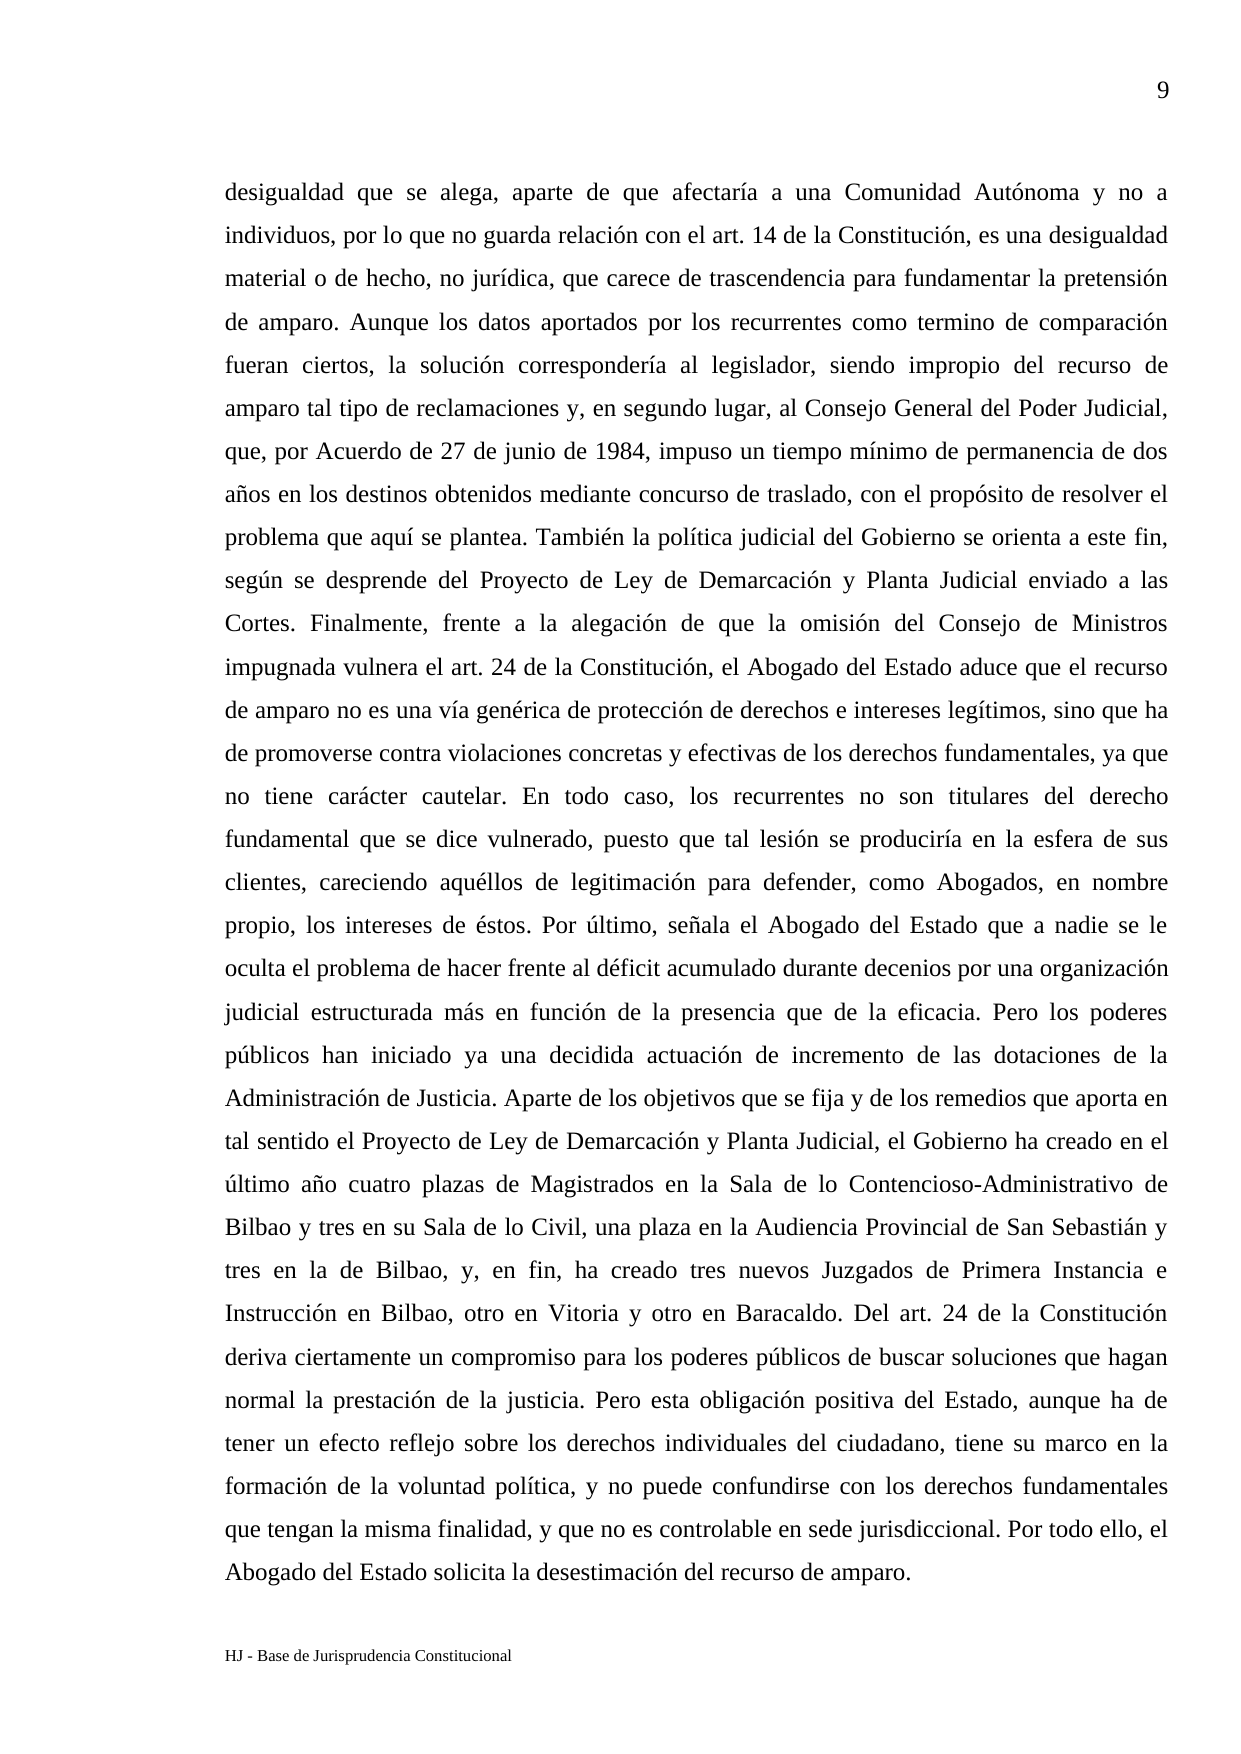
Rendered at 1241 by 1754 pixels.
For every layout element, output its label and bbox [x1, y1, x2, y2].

text [224, 177, 1169, 1586]
